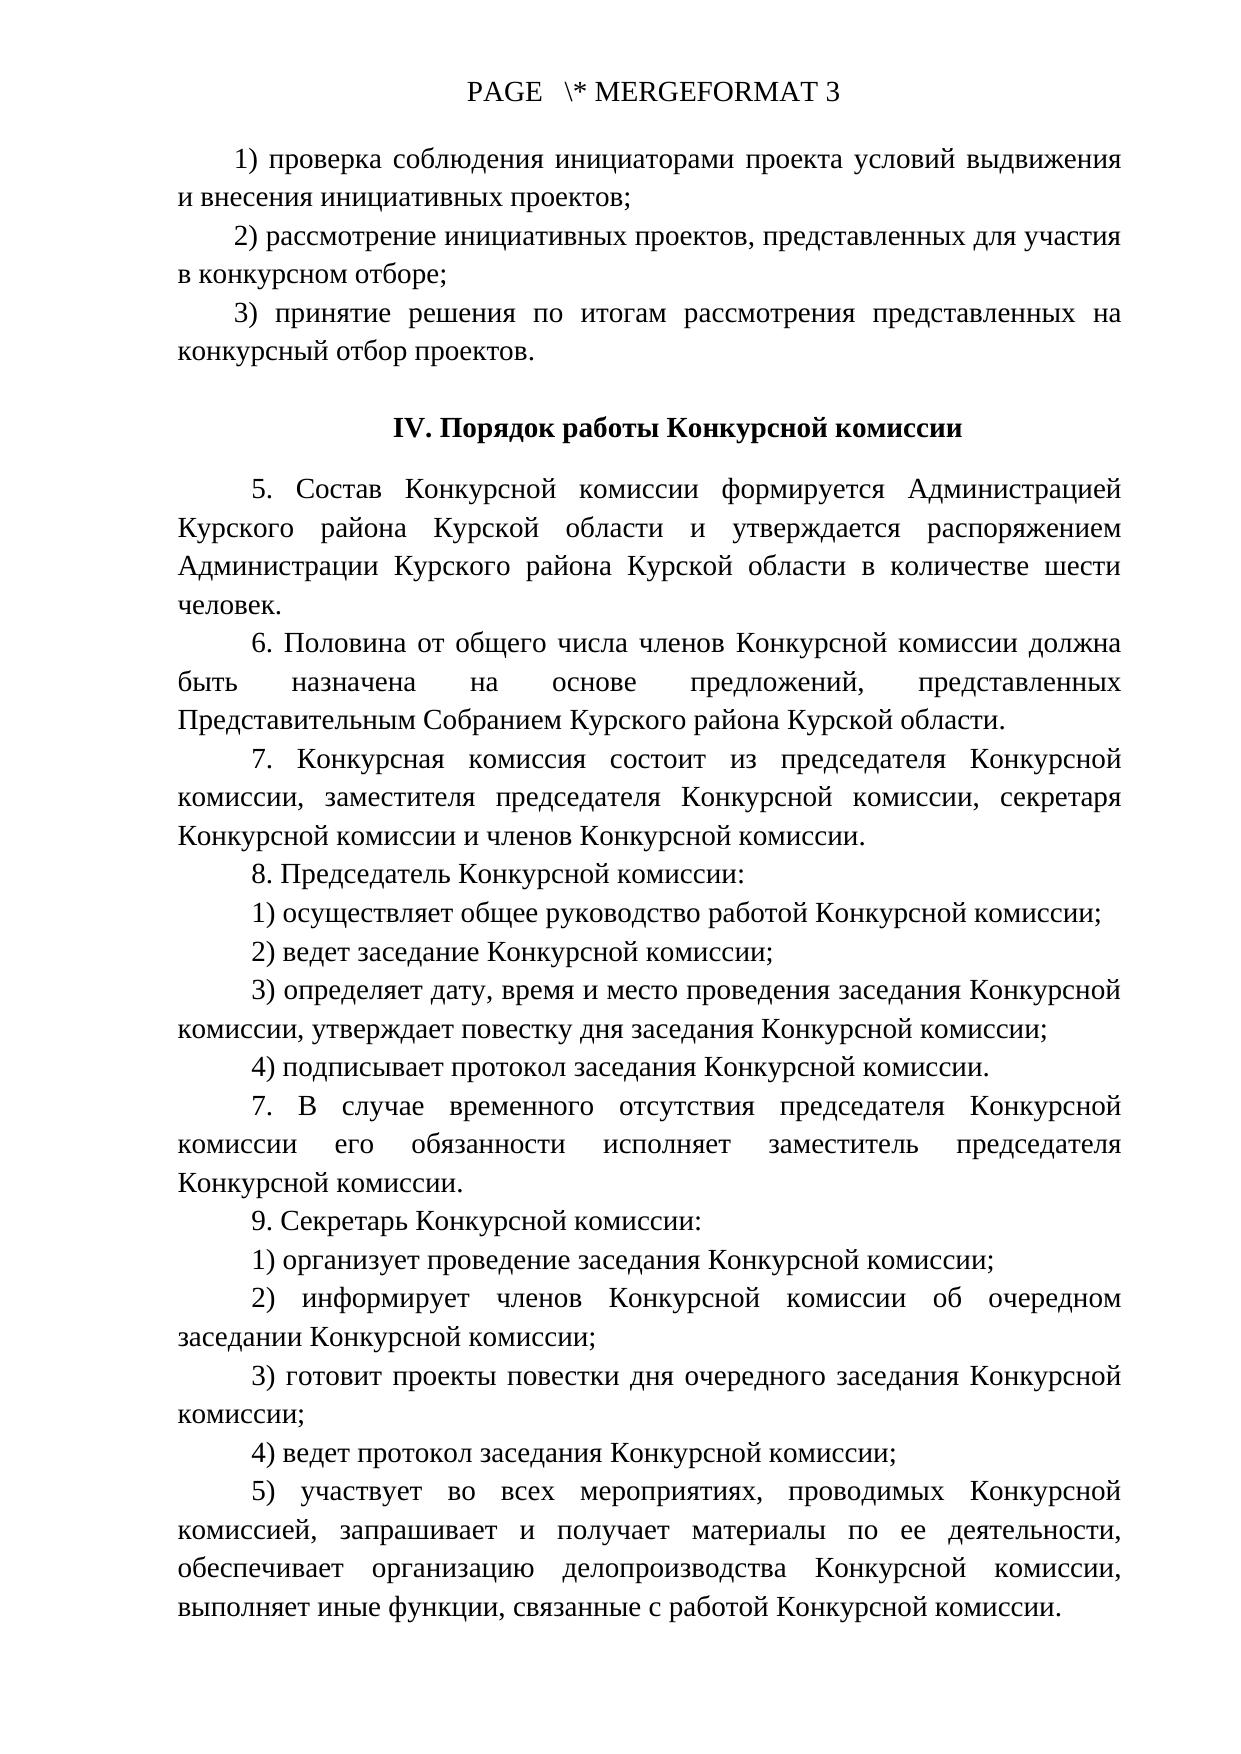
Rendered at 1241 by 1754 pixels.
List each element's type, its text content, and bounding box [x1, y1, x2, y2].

text 1) организует проведение заседания Конкурсной комиссии; [177, 1242, 1122, 1276]
text 5) участвует во всех мероприятиях, проводимых Конкурсной комиссией, запрашивает и получает материалы по ее деятельности, обеспечивает организацию делопроизводства Конкурсной комиссии, выполняет иные функции, связанные с работой Конкурсной комиссии. [177, 1473, 1122, 1622]
text 2) рассмотрение инициативных проектов, представленных для участия в конкурсном отборе; [177, 218, 1122, 290]
text 5. Состав Конкурсной комиссии формируется Администрацией Курского района Курской области и утверждается распоряжением Администрации Курского района Курской области в количестве шести человек. [177, 471, 1122, 620]
text 3) готовит проекты повестки дня очередного заседания Конкурсной комиссии; [177, 1358, 1122, 1430]
text 9. Секретарь Конкурсной комиссии: [177, 1203, 1122, 1237]
text 8. Председатель Конкурсной комиссии: [177, 857, 1122, 890]
text 6. Половина от общего числа членов Конкурсной комиссии должна быть назначена на основе предложений, представленных Представительным Собранием Курского района Курской области. [177, 625, 1122, 736]
text 2) ведет заседание Конкурсной комиссии; [177, 934, 1122, 967]
text 7. Конкурсная комиссия состоит из председателя Конкурсной комиссии, заместителя председателя Конкурсной комиссии, секретаря Конкурсной комиссии и членов Конкурсной комиссии. [177, 741, 1122, 852]
text 7. В случае временного отсутствия председателя Конкурсной комиссии его обязанности исполняет заместитель председателя Конкурсной комиссии. [177, 1088, 1122, 1198]
text 3) определяет дату, время и место проведения заседания Конкурсной комиссии, утверждает повестку дня заседания Конкурсной комиссии; [177, 972, 1122, 1044]
text 4) ведет протокол заседания Конкурсной комиссии; [177, 1435, 1122, 1468]
text 2) информирует членов Конкурсной комиссии об очередном заседании Конкурсной комиссии; [177, 1281, 1122, 1353]
text IV. Порядок работы Конкурсной комиссии [177, 411, 1122, 444]
text 3) принятие решения по итогам рассмотрения представленных на конкурсный отбор проектов. [177, 295, 1122, 367]
text 1) осуществляет общее руководство работой Конкурсной комиссии; [177, 895, 1122, 929]
text 1) проверка соблюдения инициаторами проекта условий выдвижения и внесения инициативных проектов; [177, 141, 1122, 213]
text 4) подписывает протокол заседания Конкурсной комиссии. [177, 1049, 1122, 1083]
